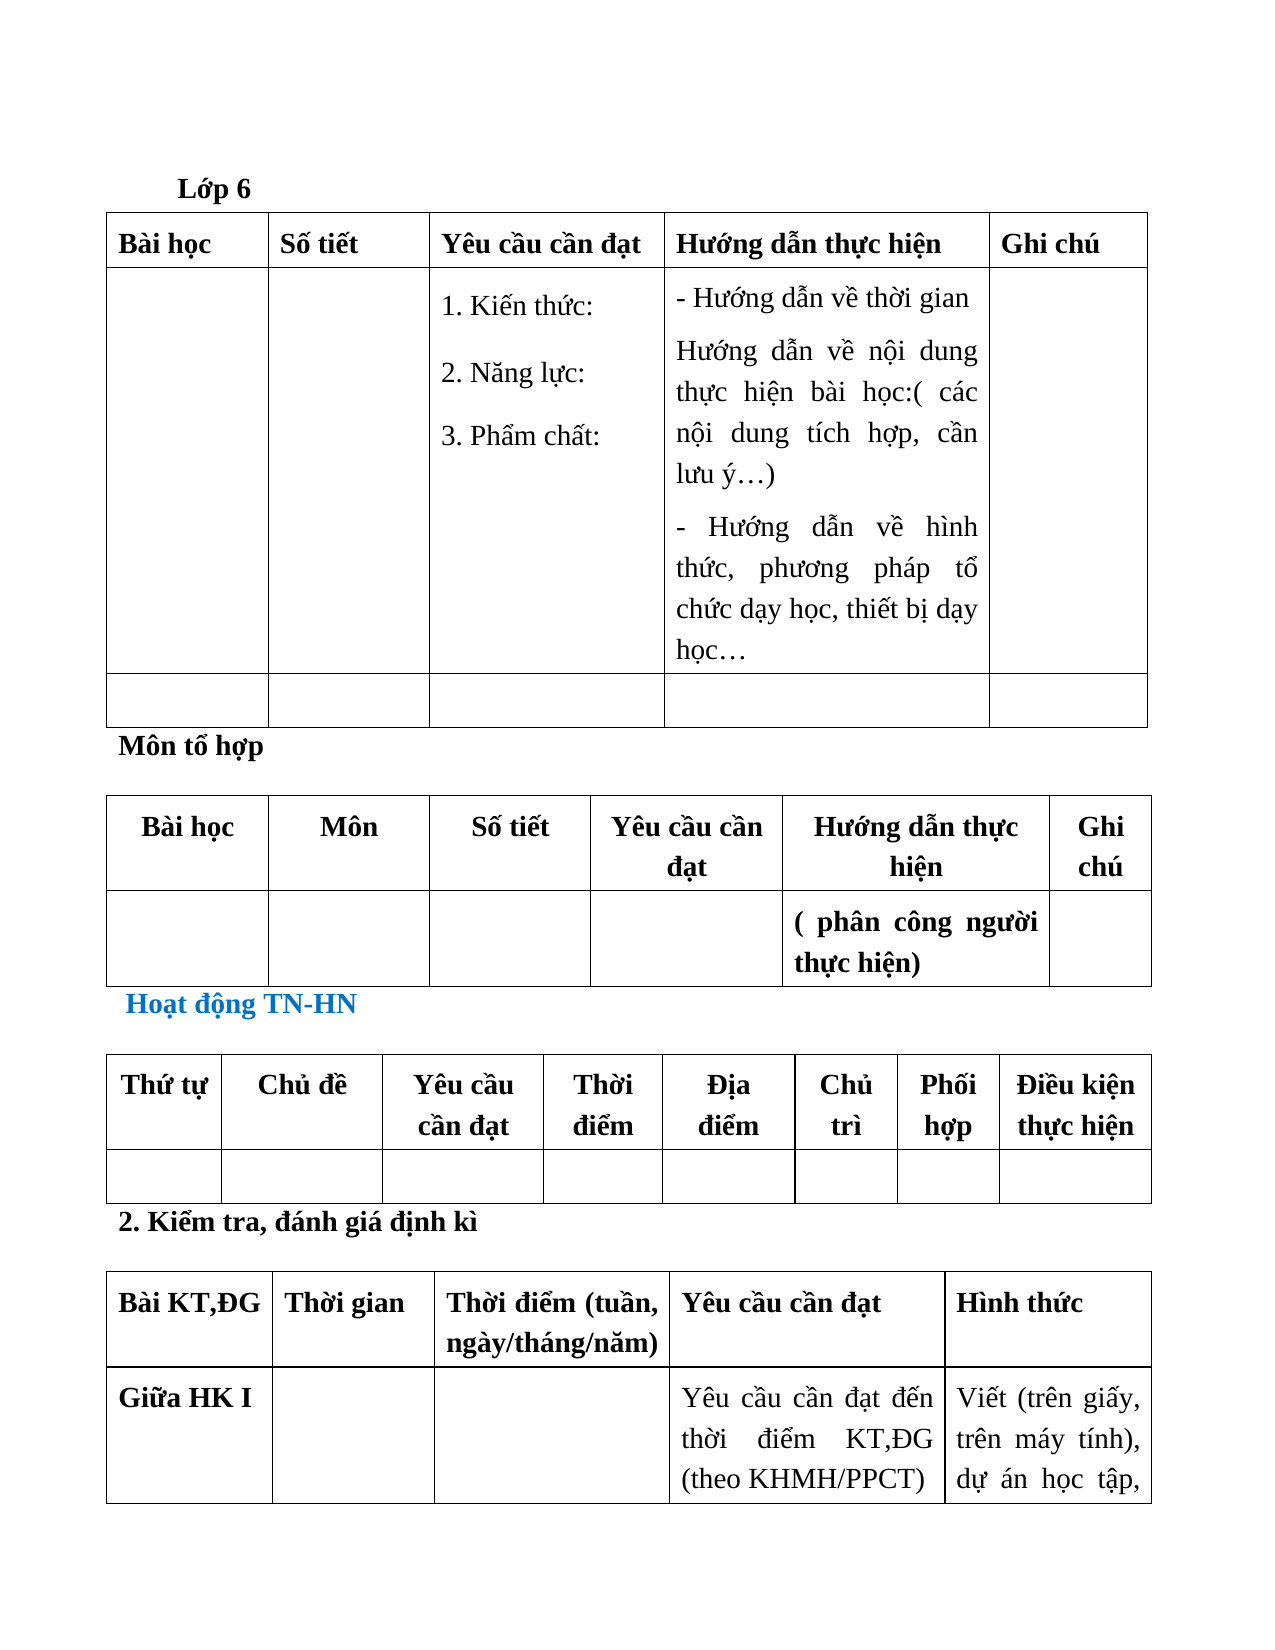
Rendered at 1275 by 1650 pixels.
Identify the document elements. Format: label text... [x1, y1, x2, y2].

table_header Thứ tự [107, 1055, 221, 1149]
table_header Thời gian [273, 1272, 434, 1366]
table_cell [990, 674, 1147, 727]
table_header Địa điểm [663, 1055, 794, 1149]
table_cell [663, 1150, 794, 1203]
table_cell [269, 891, 429, 986]
table_cell [269, 268, 429, 673]
table_header Ghi chú [1050, 796, 1151, 890]
table_header Điều kiện thực hiện [1000, 1055, 1151, 1149]
table_header Số tiết [430, 796, 590, 890]
table_header Thời điểm [544, 1055, 662, 1149]
table_header Thời điểm (tuần, ngày/tháng/năm) [435, 1272, 669, 1366]
table_cell [430, 674, 664, 727]
text 2. Kiểm tra, đánh giá định kì [118, 1204, 1121, 1238]
table_header Hình thức [946, 1272, 1151, 1366]
text Môn tổ hợp [118, 728, 1121, 762]
table_header Bài KT,ĐG [107, 1272, 272, 1366]
table_cell [898, 1150, 999, 1203]
table_cell [990, 268, 1147, 673]
table_cell [269, 674, 429, 727]
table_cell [670, 1368, 944, 1502]
table_header Bài học [107, 796, 268, 890]
table_cell [107, 1150, 221, 1203]
table_header Môn [269, 796, 429, 890]
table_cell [946, 1368, 1151, 1502]
text Lớp 6 [118, 171, 1121, 205]
table_header Hướng dẫn thực hiện [665, 213, 989, 267]
table_cell [222, 1150, 382, 1203]
table_cell ( phân công người thực hiện) [783, 891, 1049, 986]
table_cell [107, 674, 268, 727]
table_header Yêu cầu cần đạt [383, 1055, 543, 1149]
table_header Ghi chú [990, 213, 1147, 267]
table_cell Giữa HK I [107, 1368, 272, 1502]
table_cell [1050, 891, 1151, 986]
table_cell [107, 268, 268, 673]
table_header Bài học [107, 213, 268, 267]
table_header Chủ đề [222, 1055, 382, 1149]
table_header Phối hợp [898, 1055, 999, 1149]
table_cell [430, 891, 590, 986]
table_header Chủ trì [796, 1055, 897, 1149]
table_header Yêu cầu cần đạt [670, 1272, 944, 1366]
table_header Số tiết [269, 213, 429, 267]
table_cell [665, 674, 989, 727]
table_cell [796, 1150, 897, 1203]
table_cell [591, 891, 782, 986]
table_cell [383, 1150, 543, 1203]
table_header Hướng dẫn thực hiện [783, 796, 1049, 890]
table_cell - Hướng dẫn về thời gian Hướng dẫn về nội dung thực hiện bài học:( các nội dung tích hợp, cần lưu ý…) - Hướng dẫn về hình thức, phương pháp tổ chức dạy học, thiết bị dạy học… [665, 268, 989, 673]
table_cell [107, 891, 268, 986]
table_cell [435, 1368, 669, 1502]
table_header Yêu cầu cần đạt [591, 796, 782, 890]
table_cell [544, 1150, 662, 1203]
table_cell [273, 1368, 434, 1502]
table_cell [1000, 1150, 1151, 1203]
text Hoạt động TN-HN [118, 987, 1121, 1020]
table_cell 1. Kiến thức: 2. Năng lực: 3. Phẩm chất: [430, 268, 664, 673]
table_header Yêu cầu cần đạt [430, 213, 664, 267]
